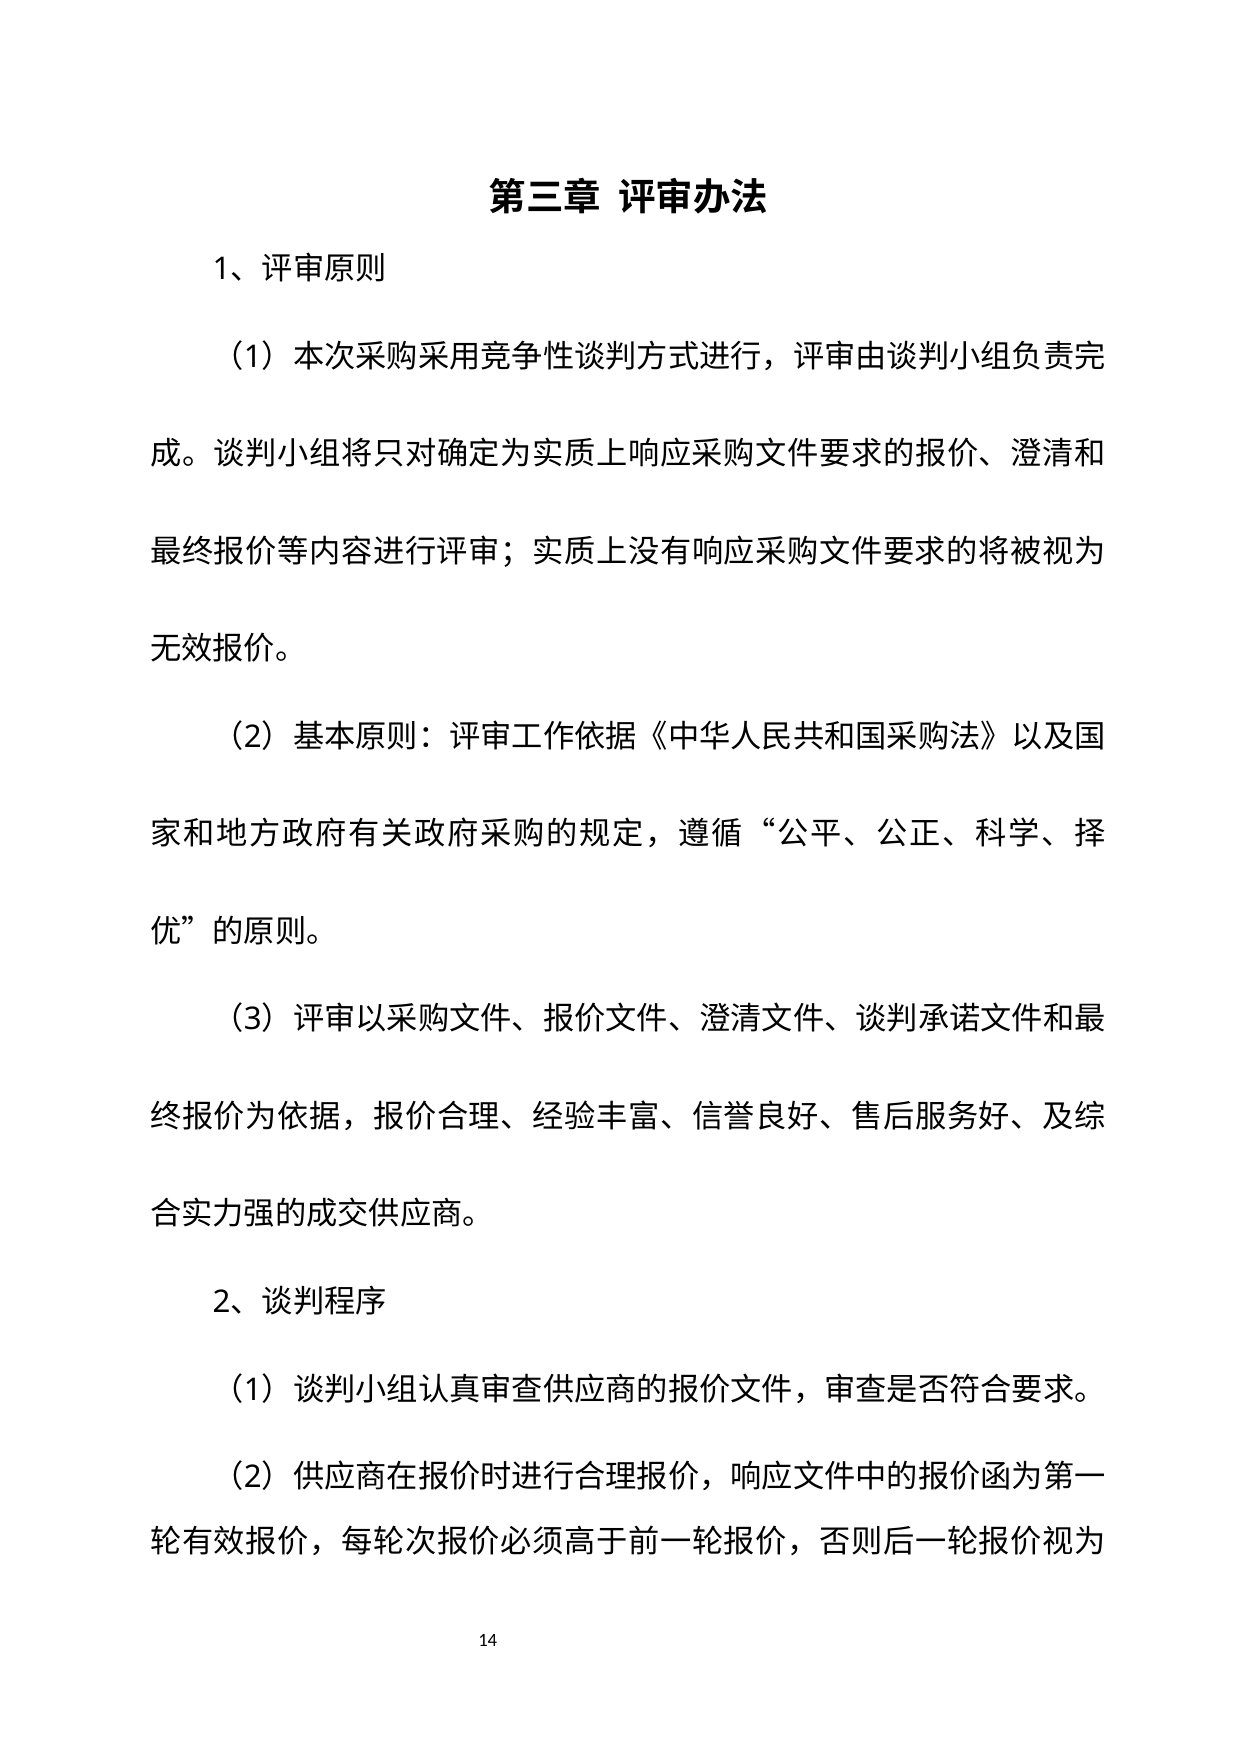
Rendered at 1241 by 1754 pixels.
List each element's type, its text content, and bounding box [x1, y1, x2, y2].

title 第三章 评审办法 [150, 162, 1106, 227]
text （1）谈判小组认真审查供应商的报价文件，审查是否符合要求。 [150, 1354, 1106, 1419]
text （1）本次采购采用竞争性谈判方式进行，评审由谈判小组负责完成。谈判小组将只对确定为实质上响应采购文件要求的报价、澄清和最终报价等内容进行评审；实质上没有响应采购文件要求的将被视为无效报价。 [150, 321, 1106, 678]
text 1、评审原则 [150, 233, 1106, 298]
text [150, 1442, 1106, 1572]
text （3）评审以采购文件、报价文件、澄清文件、谈判承诺文件和最终报价为依据，报价合理、经验丰富、信誉良好、售后服务好、及综合实力强的成交供应商。 [150, 984, 1106, 1244]
text 2、谈判程序 [150, 1266, 1106, 1331]
text （2）基本原则：评审工作依据《中华人民共和国采购法》以及国家和地方政府有关政府采购的规定，遵循“公平、公正、科学、择优”的原则。 [150, 701, 1106, 961]
